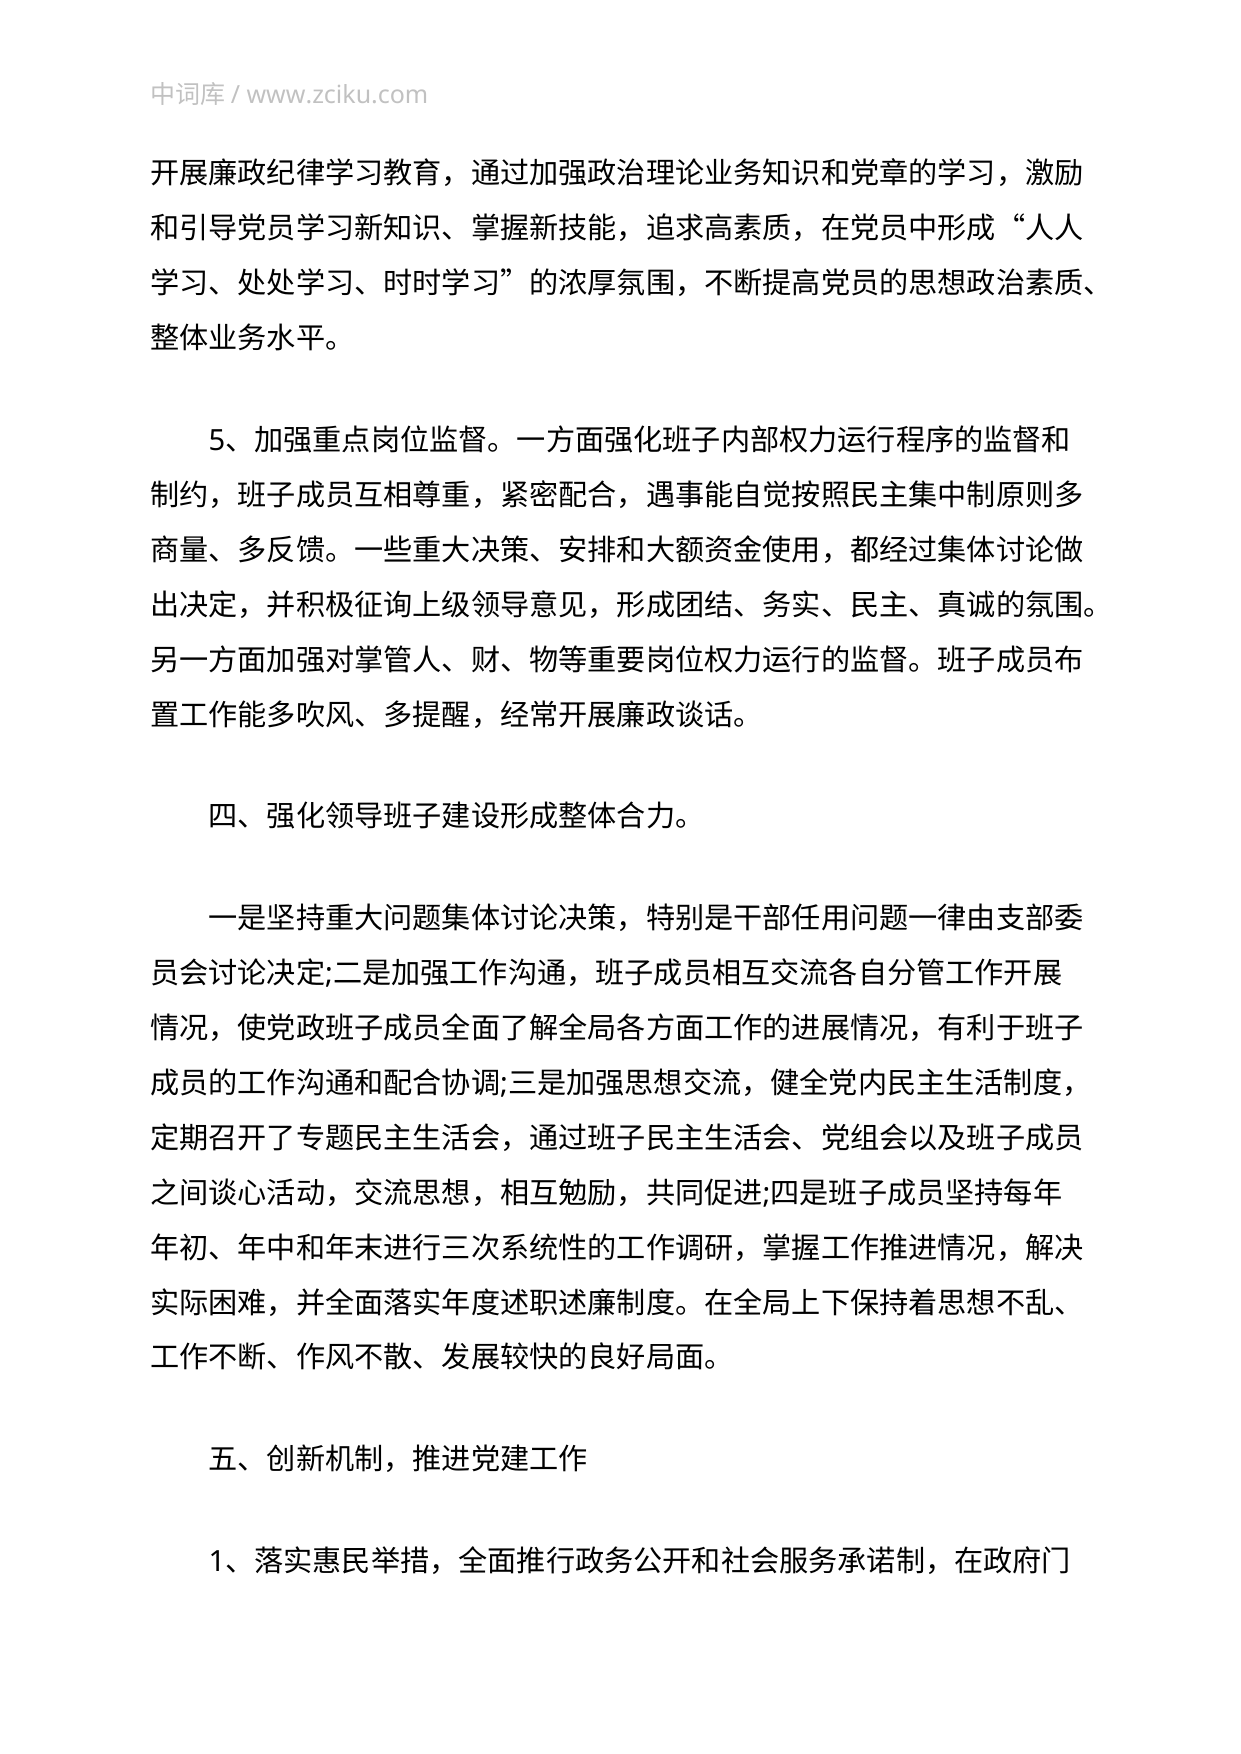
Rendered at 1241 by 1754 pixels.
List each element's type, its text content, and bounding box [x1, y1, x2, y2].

text 四、强化领导班子建设形成整体合力。 [150, 793, 1090, 835]
text 五、创新机制，推进党建工作 [150, 1436, 1090, 1478]
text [150, 1538, 1090, 1580]
text 5、加强重点岗位监督。一方面强化班子内部权力运行程序的监督和制约，班子成员互相尊重，紧密配合，遇事能自觉按照民主集中制原则多商量、多反馈。一些重大决策、安排和大额资金使用，都经过集体讨论做出决定，并积极征询上级领导意见，形成团结、务实、民主、真诚的氛围。另一方面加强对掌管人、财、物等重要岗位权力运行的监督。班子成员布置工作能多吹风、多提醒，经常开展廉政谈话。 [150, 416, 1090, 733]
text 一是坚持重大问题集体讨论决策，特别是干部任用问题一律由支部委员会讨论决定;二是加强工作沟通，班子成员相互交流各自分管工作开展情况，使党政班子成员全面了解全局各方面工作的进展情况，有利于班子成员的工作沟通和配合协调;三是加强思想交流，健全党内民主生活制度，定期召开了专题民主生活会，通过班子民主生活会、党组会以及班子成员之间谈心活动，交流思想，相互勉励，共同促进;四是班子成员坚持每年年初、年中和年末进行三次系统性的工作调研，掌握工作推进情况，解决实际困难，并全面落实年度述职述廉制度。在全局上下保持着思想不乱、工作不断、作风不散、发展较快的良好局面。 [150, 894, 1090, 1376]
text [150, 150, 1090, 357]
